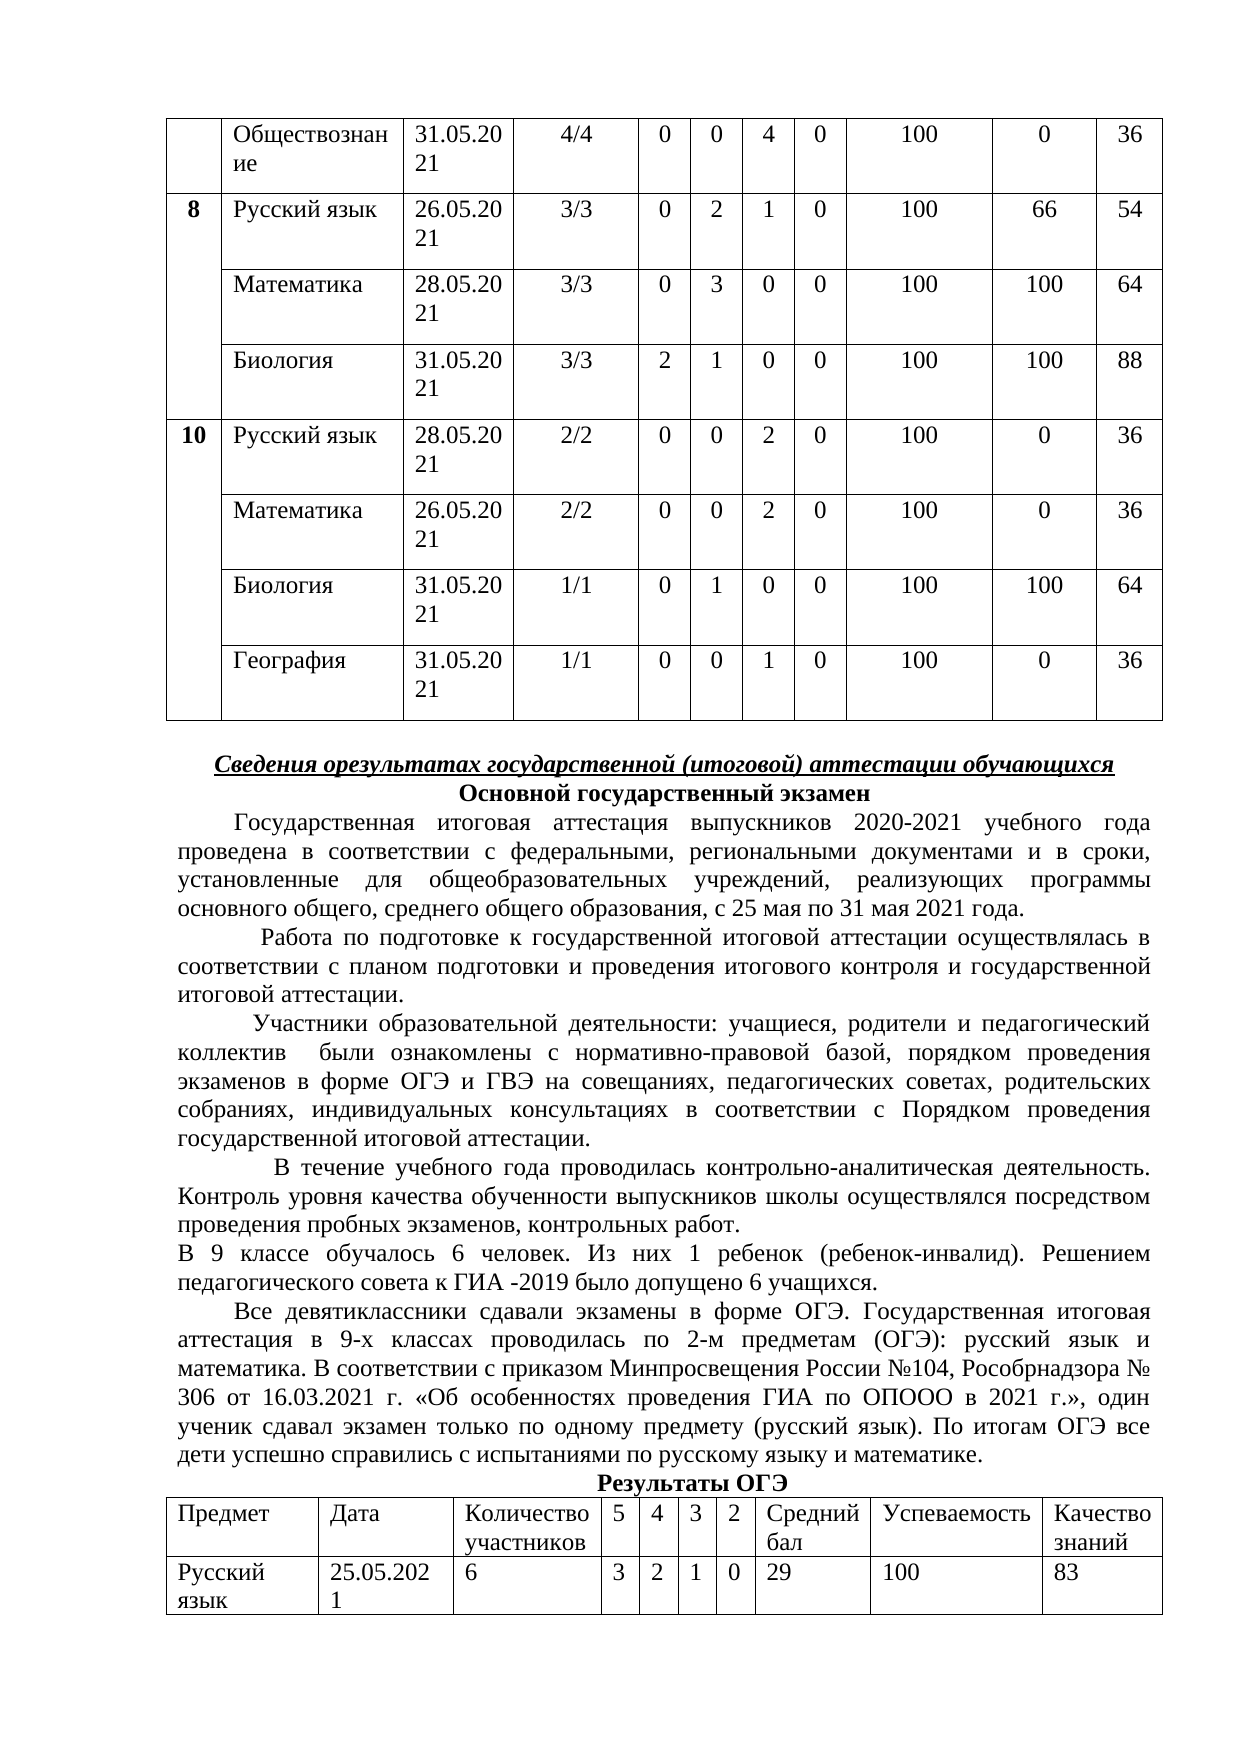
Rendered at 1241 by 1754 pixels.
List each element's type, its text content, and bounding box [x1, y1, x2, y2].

text Государственная итоговая аттестация выпускников 2020-2021 учебного года проведена в соответствии с федеральными, региональными документами и в сроки, установленные для общеобразовательных учреждений, реализующих программы основного общего, среднего общего образования, с 25 мая по 31 мая 2021 года. [177, 807, 1152, 922]
table_cell 100 [847, 570, 992, 644]
table_header Качество знаний [1043, 1498, 1162, 1556]
table_cell 8 [167, 194, 221, 419]
table_cell 0 [639, 194, 690, 268]
table_cell 64 [1097, 270, 1162, 344]
text Сведения орезультатах государственной (итоговой) аттестации обучающихся [177, 749, 1152, 778]
table_cell Русский язык [222, 194, 403, 268]
text В течение учебного года проводилась контрольно-аналитическая деятельность. Контроль уровня качества обученности выпускников школы осуществлялся посредством проведения пробных экзаменов, контрольных работ. [177, 1152, 1152, 1238]
table_cell 1 [679, 1557, 716, 1614]
table_cell 1 [691, 570, 742, 644]
table_cell 100 [871, 1557, 1042, 1614]
table_cell 0 [795, 495, 846, 569]
table_cell 0 [639, 420, 690, 494]
table_cell 0 [691, 495, 742, 569]
table_cell 0 [691, 420, 742, 494]
table_cell 0 [691, 119, 742, 193]
table_cell 1 [743, 646, 794, 720]
table_cell 0 [717, 1557, 755, 1614]
table_cell 0 [795, 194, 846, 268]
table_cell 0 [639, 270, 690, 344]
table_cell Математика [222, 270, 403, 344]
table_cell 100 [847, 646, 992, 720]
table_header 4 [640, 1498, 678, 1556]
table_cell 6 [454, 1557, 601, 1614]
text В 9 классе обучалось 6 человек. Из них 1 ребенок (ребенок-инвалид). Решением педагогического совета к ГИА -2019 было допущено 6 учащихся. [177, 1238, 1152, 1296]
table_cell 0 [795, 646, 846, 720]
table_header 3 [679, 1498, 716, 1556]
table_cell 100 [847, 345, 992, 419]
table_cell 2 [691, 194, 742, 268]
table_cell 4/4 [514, 119, 638, 193]
table_cell 0 [743, 570, 794, 644]
table_cell 100 [847, 270, 992, 344]
table_cell 29 [756, 1557, 870, 1614]
table_cell 0 [993, 420, 1096, 494]
table_cell 28.05.2021 [404, 420, 513, 494]
table_cell 66 [993, 194, 1096, 268]
text Работа по подготовке к государственной итоговой аттестации осуществлялась в соответствии с планом подготовки и проведения итогового контроля и государственной итоговой аттестации. [177, 922, 1152, 1008]
table_cell Обществознание [222, 119, 403, 193]
table_header Количество участников [454, 1498, 601, 1556]
table_header Средний бал [756, 1498, 870, 1556]
table_cell 1 [743, 194, 794, 268]
table_cell География [222, 646, 403, 720]
table_cell 0 [639, 495, 690, 569]
table_cell 36 [1097, 495, 1162, 569]
table_cell 36 [1097, 420, 1162, 494]
table_cell 4 [743, 119, 794, 193]
table_cell 31.05.2021 [404, 570, 513, 644]
table_cell 31.05.2021 [404, 345, 513, 419]
table_cell 0 [993, 495, 1096, 569]
table_cell Русский язык [222, 420, 403, 494]
table_header 5 [602, 1498, 639, 1556]
table_cell 31.05.2021 [404, 119, 513, 193]
table_cell 2 [743, 495, 794, 569]
table_cell Математика [222, 495, 403, 569]
table_cell 100 [847, 119, 992, 193]
text Результаты ОГЭ [177, 1468, 1152, 1497]
table_cell 3/3 [514, 194, 638, 268]
table_header Дата [319, 1498, 453, 1556]
table_cell 100 [993, 570, 1096, 644]
text Все девятиклассники сдавали экзамены в форме ОГЭ. Государственная итоговая аттестация в 9-х классах проводилась по 2-м предметам (ОГЭ): русский язык и математика. В соответствии с приказом Минпросвещения России №104, Рособрнадзора № 306 от 16.03.2021 г. «Об особенностях проведения ГИА по ОПООО в 2021 г.», один ученик сдавал экзамен только по одному предмету (русский язык). По итогам ОГЭ все дети успешно справились с испытаниями по русскому языку и математике. [177, 1296, 1152, 1468]
table_cell 83 [1043, 1557, 1162, 1614]
table_cell 0 [795, 345, 846, 419]
table_cell 100 [847, 194, 992, 268]
table_cell 0 [795, 570, 846, 644]
table_cell 100 [847, 495, 992, 569]
table_cell 1 [691, 345, 742, 419]
table_header Предмет [167, 1498, 318, 1556]
table_cell Биология [222, 570, 403, 644]
table_cell Русский язык [167, 1557, 318, 1614]
text Основной государственный экзамен [177, 778, 1152, 807]
table_cell Биология [222, 345, 403, 419]
table_cell 100 [847, 420, 992, 494]
table_cell 0 [795, 119, 846, 193]
table_cell 64 [1097, 570, 1162, 644]
table_cell 0 [639, 570, 690, 644]
table_cell 0 [993, 646, 1096, 720]
table_cell 100 [993, 270, 1096, 344]
table_cell 36 [1097, 646, 1162, 720]
table_cell 3/3 [514, 345, 638, 419]
table_cell 54 [1097, 194, 1162, 268]
table_cell 0 [743, 345, 794, 419]
table_cell 0 [795, 270, 846, 344]
table_cell 2 [640, 1557, 678, 1614]
table_cell 3 [691, 270, 742, 344]
table_cell 26.05.2021 [404, 194, 513, 268]
table_header 2 [717, 1498, 755, 1556]
table_cell 2/2 [514, 420, 638, 494]
table_cell 88 [1097, 345, 1162, 419]
table_cell 0 [993, 119, 1096, 193]
table_cell 31.05.2021 [404, 646, 513, 720]
table_cell 36 [1097, 119, 1162, 193]
table_cell 1/1 [514, 570, 638, 644]
table_cell 2 [639, 345, 690, 419]
table_cell 0 [691, 646, 742, 720]
table_cell 2/2 [514, 495, 638, 569]
table_cell 0 [639, 646, 690, 720]
text Участники образовательной деятельности: учащиеся, родители и педагогический коллектив были ознакомлены с нормативно-правовой базой, порядком проведения экзаменов в форме ОГЭ и ГВЭ на совещаниях, педагогических советах, родительских собраниях, индивидуальных консультациях в соответствии с Порядком проведения государственной итоговой аттестации. [177, 1008, 1152, 1152]
table_cell 26.05.2021 [404, 495, 513, 569]
table_cell 0 [743, 270, 794, 344]
table_header Успеваемость [871, 1498, 1042, 1556]
table_cell 0 [795, 420, 846, 494]
table_cell 25.05.2021 [319, 1557, 453, 1614]
table_cell 28.05.2021 [404, 270, 513, 344]
table_cell 1/1 [514, 646, 638, 720]
table_cell 3 [602, 1557, 639, 1614]
table_cell 10 [167, 420, 221, 720]
table_cell 100 [993, 345, 1096, 419]
table_cell 3/3 [514, 270, 638, 344]
table_cell 0 [639, 119, 690, 193]
table_cell 2 [743, 420, 794, 494]
